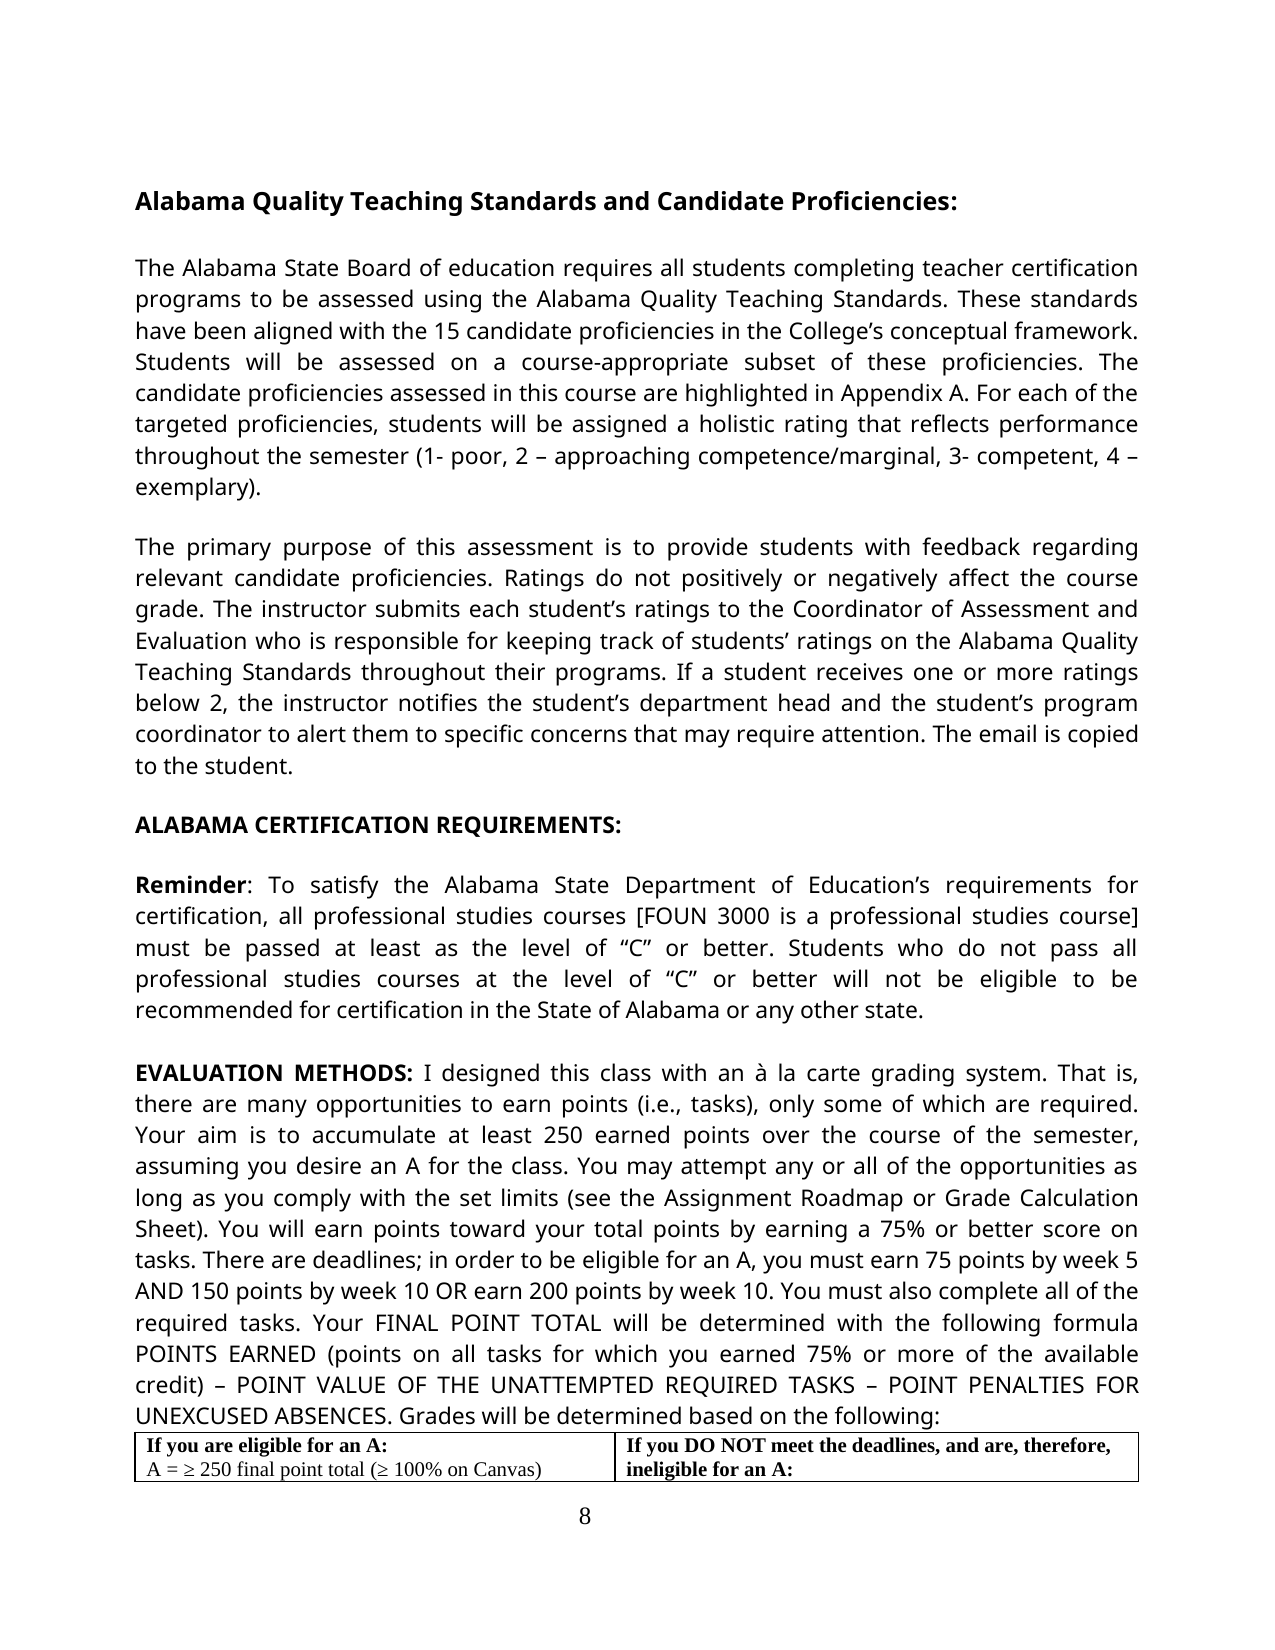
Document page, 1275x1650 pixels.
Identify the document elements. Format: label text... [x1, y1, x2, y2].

text EVALUATION METHODS: I designed this class with an à la carte grading system. That is, there are many opportunities to earn points (i.e., tasks), only some of which are required. Your aim is to accumulate at least 250 earned points over the course of the semester, assuming you desire an A for the class. You may attempt any or all of the opportunities as long as you comply with the set limits (see the Assignment Roadmap or Grade Calculation Sheet). You will earn points toward your total points by earning a 75% or better score on tasks. There are deadlines; in order to be eligible for an A, you must earn 75 points by week 5 AND 150 points by week 10 OR earn 200 points by week 10. You must also complete all of the required tasks. Your FINAL POINT TOTAL will be determined with the following formula POINTS EARNED (points on all tasks for which you earned 75% or more of the available credit) – POINT VALUE OF THE UNATTEMPTED REQUIRED TASKS – POINT PENALTIES FOR UNEXCUSED ABSENCES. Grades will be determined based on the following: [135, 1057, 1140, 1432]
text ALABAMA CERTIFICATION REQUIREMENTS: [135, 809, 1275, 841]
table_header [616, 1433, 1138, 1481]
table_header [136, 1433, 614, 1481]
text Reminder: To satisfy the Alabama State Department of Education’s requirements for certification, all professional studies courses [FOUN 3000 is a professional studies course] must be passed at least as the level of “C” or better. Students who do not pass all professional studies courses at the level of “C” or better will not be eligible to be recommended for certification in the State of Alabama or any other state. [135, 869, 1140, 1025]
text Alabama Quality Teaching Standards and Candidate Proficiencies: [135, 184, 1140, 218]
list The Alabama State Board of education requires all students completing teacher certification programs to be assessed using the Alabama Quality Teaching Standards. These standards have been aligned with the 15 candidate proficiencies in the College’s conceptual framework. Students will be assessed on a course-appropriate subset of these proficiencies. The candidate proficiencies assessed in this course are highlighted in Appendix A. For each of the targeted proficiencies, students will be assigned a holistic rating that reflects performance throughout the semester (1- poor, 2 – approaching competence/marginal, 3- competent, 4 – exemplary). [135, 252, 1140, 502]
text The primary purpose of this assessment is to provide students with feedback regarding relevant candidate proficiencies. Ratings do not positively or negatively affect the course grade. The instructor submits each student’s ratings to the Coordinator of Assessment and Evaluation who is responsible for keeping track of students’ ratings on the Alabama Quality Teaching Standards throughout their programs. If a student receives one or more ratings below 2, the instructor notifies the student’s department head and the student’s program coordinator to alert them to specific concerns that may require attention. The email is copied to the student. [135, 531, 1140, 781]
